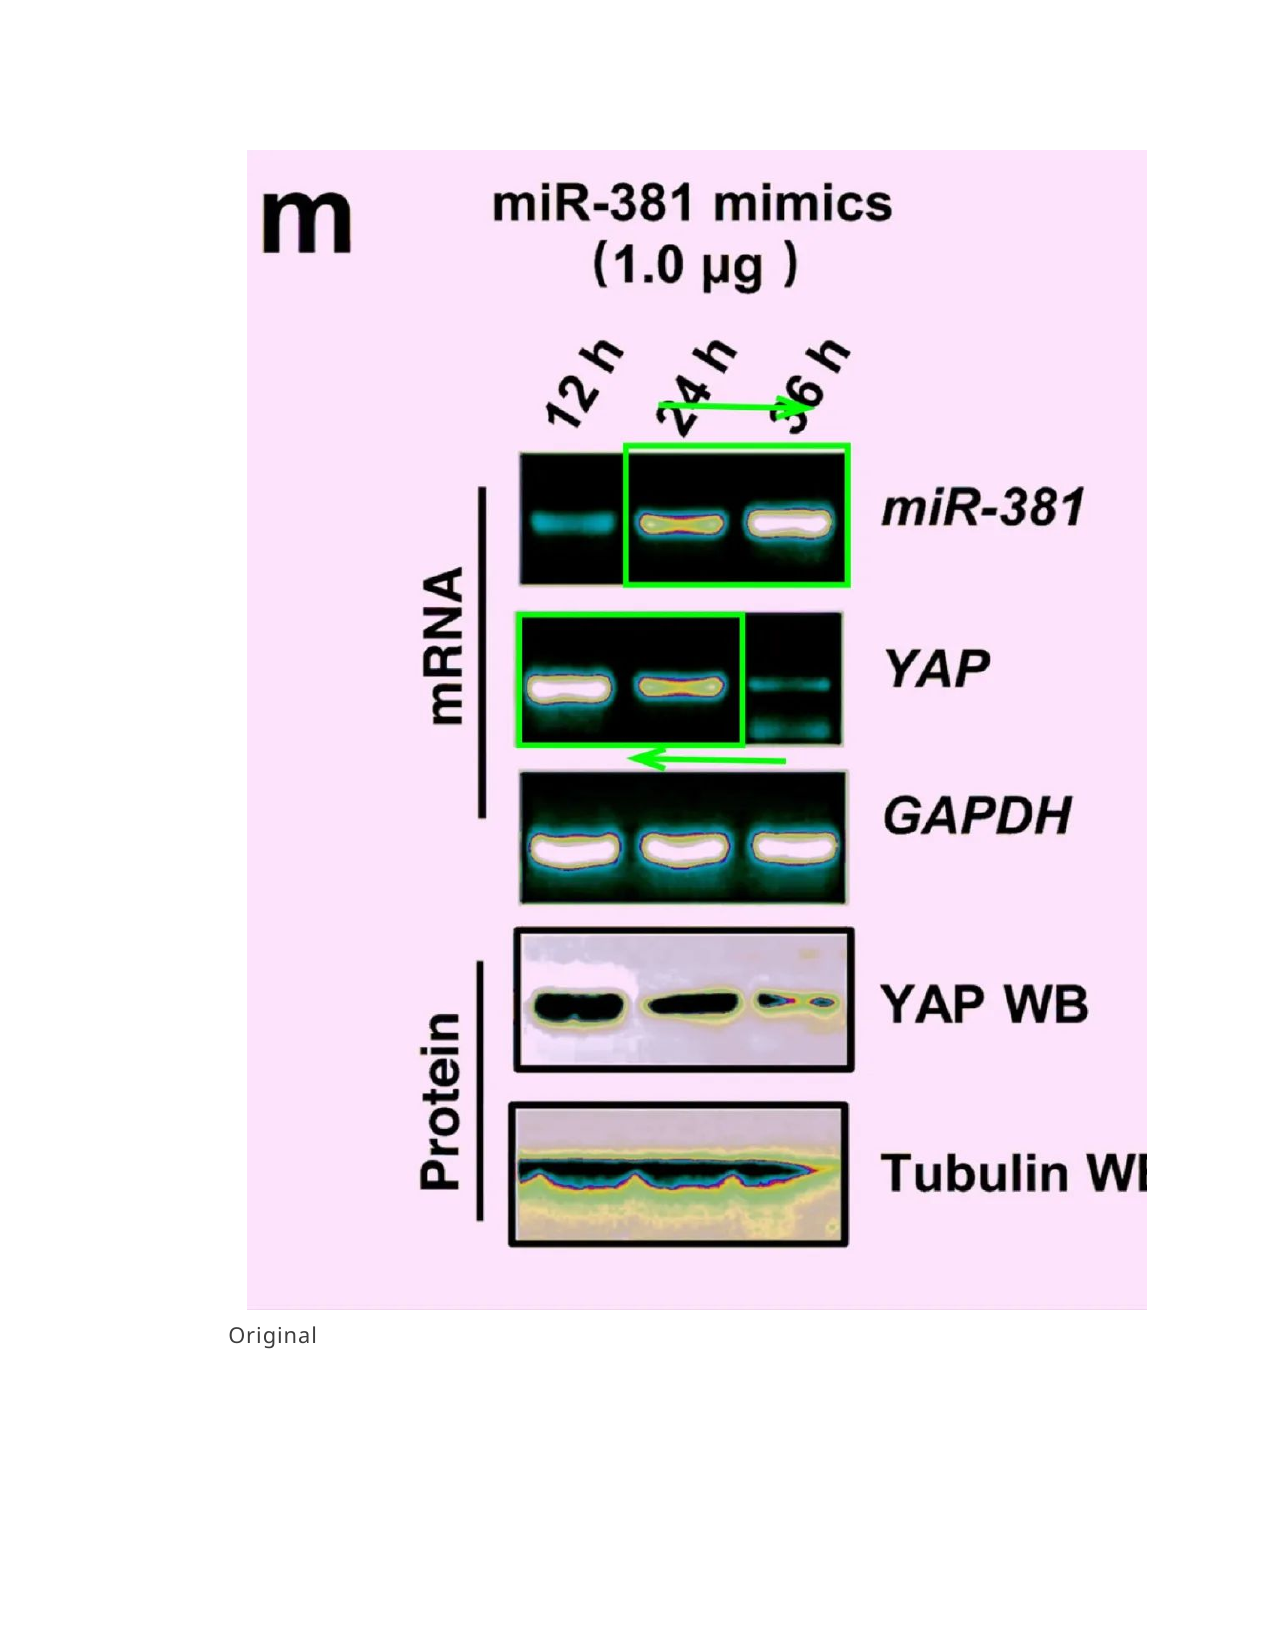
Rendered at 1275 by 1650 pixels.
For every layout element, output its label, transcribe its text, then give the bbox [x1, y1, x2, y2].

picture [247, 150, 1147, 1310]
text Original [228, 1310, 1047, 1349]
